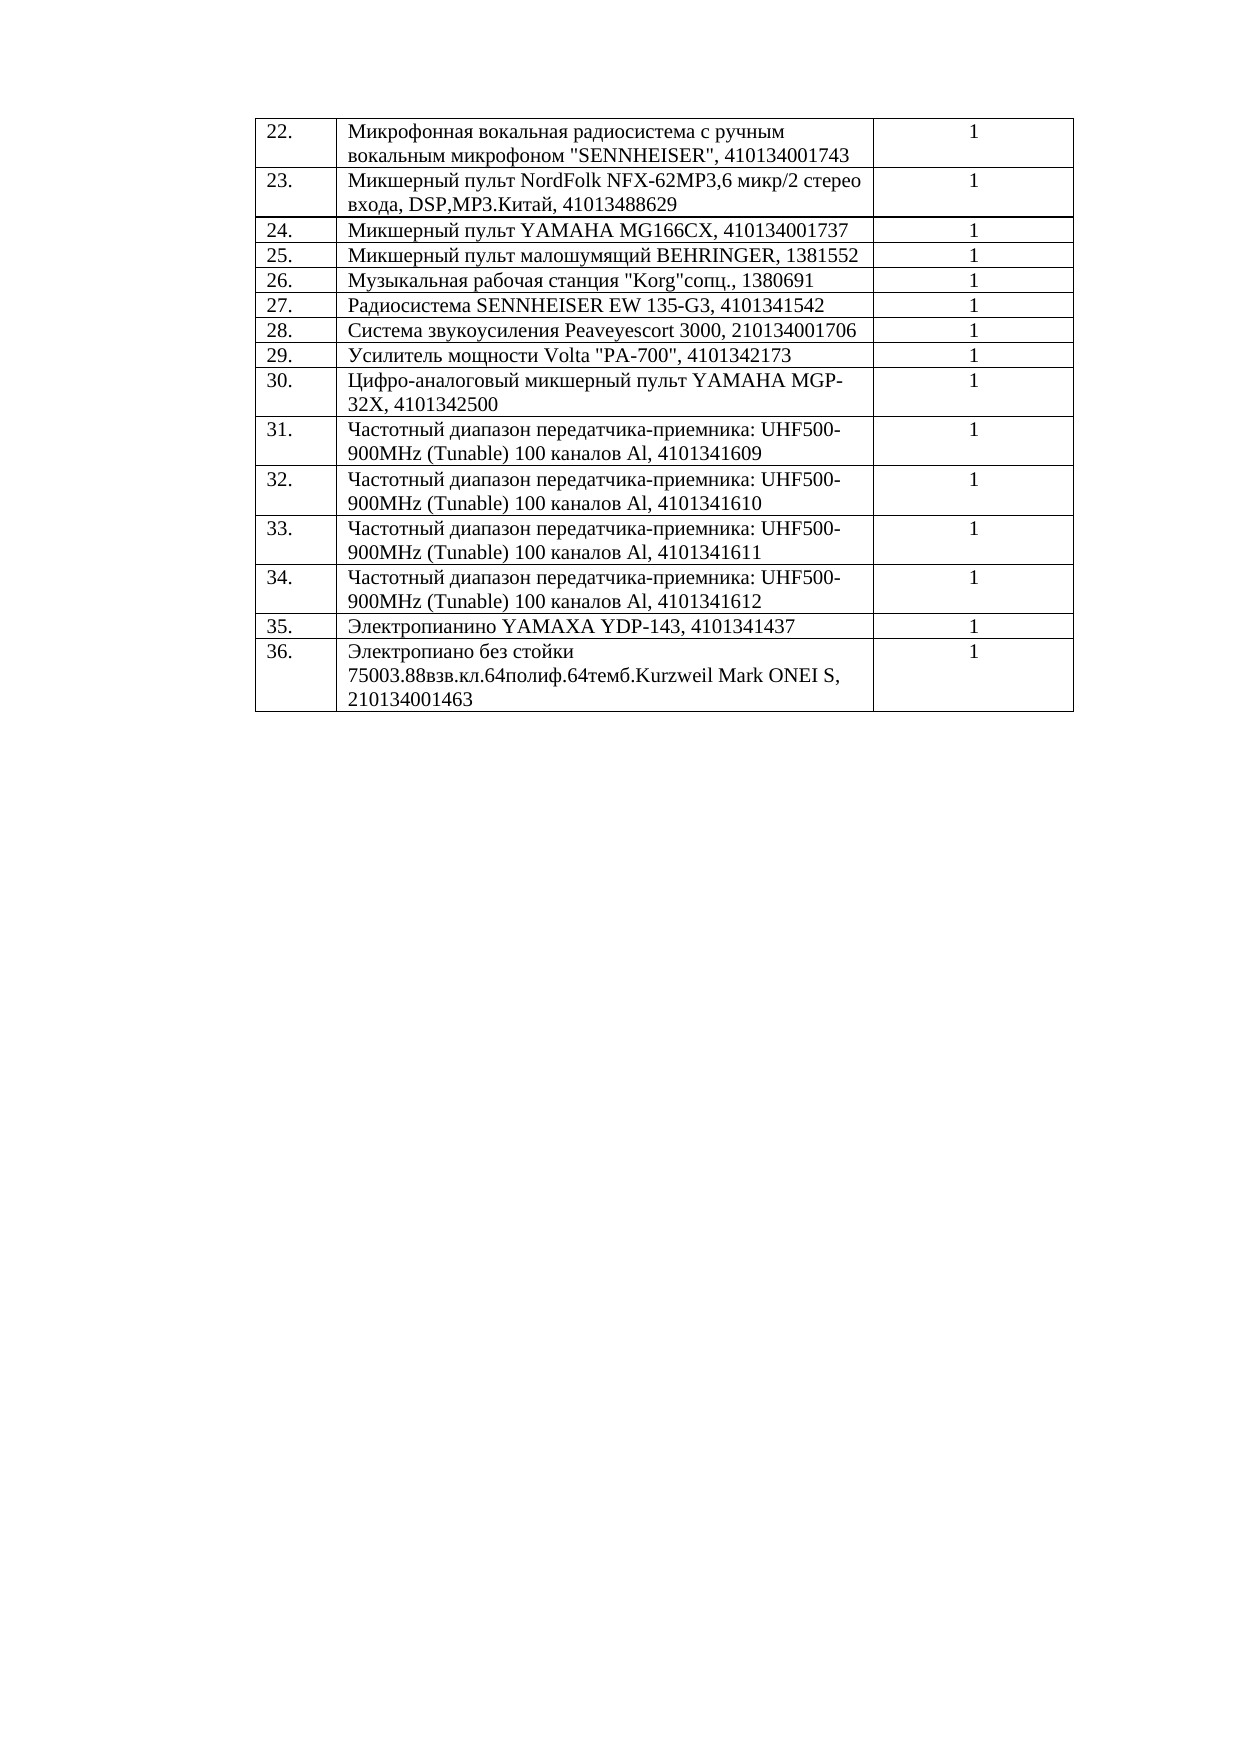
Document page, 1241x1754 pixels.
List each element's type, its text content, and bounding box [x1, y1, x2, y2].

table_cell [256, 218, 336, 242]
table_cell Усилитель мощности Volta "PA-700", 4101342173 [337, 343, 873, 367]
table_cell Микшерный пульт YAMAHA MG166CX, 410134001737 [337, 218, 873, 242]
table_cell Микрофонная вокальная радиосистема с ручным вокальным микрофоном "SENNHEISER", 410134001743 [337, 119, 873, 167]
table_cell 1 [874, 218, 1073, 242]
table_cell 1 [874, 268, 1073, 292]
table_cell 1 [874, 119, 1073, 167]
table_cell [256, 466, 336, 514]
table_cell [256, 293, 336, 317]
table_cell [256, 516, 336, 564]
table_cell [256, 119, 336, 167]
table_cell [256, 368, 336, 416]
table_cell 1 [874, 639, 1073, 711]
table_cell [256, 565, 336, 613]
table_cell 1 [874, 565, 1073, 613]
table_cell Электропиано без стойки 75003.88взв.кл.64полиф.64темб.Kurzweil Mark ONEI S, 210134001463 [337, 639, 873, 711]
table_cell Система звукоусиления Peaveyescort 3000, 210134001706 [337, 318, 873, 342]
table_cell 1 [874, 318, 1073, 342]
table_cell [256, 639, 336, 711]
table_cell Электропианино YAMAXA YDP-143, 4101341437 [337, 614, 873, 638]
table_cell 1 [874, 343, 1073, 367]
table_cell [256, 417, 336, 465]
table_cell 1 [874, 516, 1073, 564]
table_cell 1 [874, 466, 1073, 514]
table_cell Частотный диапазон передатчика-приемника: UHF500-900MHz (Tunable) 100 каналов Al, 4101341612 [337, 565, 873, 613]
table_cell 1 [874, 243, 1073, 267]
table_cell Частотный диапазон передатчика-приемника: UHF500-900MHz (Tunable) 100 каналов Al, 4101341610 [337, 466, 873, 514]
table_cell [256, 243, 336, 267]
table_cell Музыкальная рабочая станция "Korg"сопц., 1380691 [337, 268, 873, 292]
table_cell Цифро-аналоговый микшерный пульт YAMAHA MGP-32X, 4101342500 [337, 368, 873, 416]
table_cell Радиосистема SENNHEISER EW 135-G3, 4101341542 [337, 293, 873, 317]
table_cell [256, 268, 336, 292]
table_cell 1 [874, 368, 1073, 416]
table_cell 1 [874, 614, 1073, 638]
table_cell Микшерный пульт малошумящий BEHRINGER, 1381552 [337, 243, 873, 267]
table_cell 1 [874, 293, 1073, 317]
table_cell [256, 343, 336, 367]
table_cell [256, 614, 336, 638]
table_cell Частотный диапазон передатчика-приемника: UHF500-900MHz (Tunable) 100 каналов Al, 4101341609 [337, 417, 873, 465]
table_cell 1 [874, 417, 1073, 465]
table_cell Частотный диапазон передатчика-приемника: UHF500-900MHz (Tunable) 100 каналов Al, 4101341611 [337, 516, 873, 564]
table_cell [256, 318, 336, 342]
table_cell [256, 168, 336, 216]
table_cell Микшерный пульт NordFolk NFX-62MP3,6 микр/2 стерео входа, DSP,MP3.Китай, 41013488629 [337, 168, 873, 216]
table_cell 1 [874, 168, 1073, 216]
